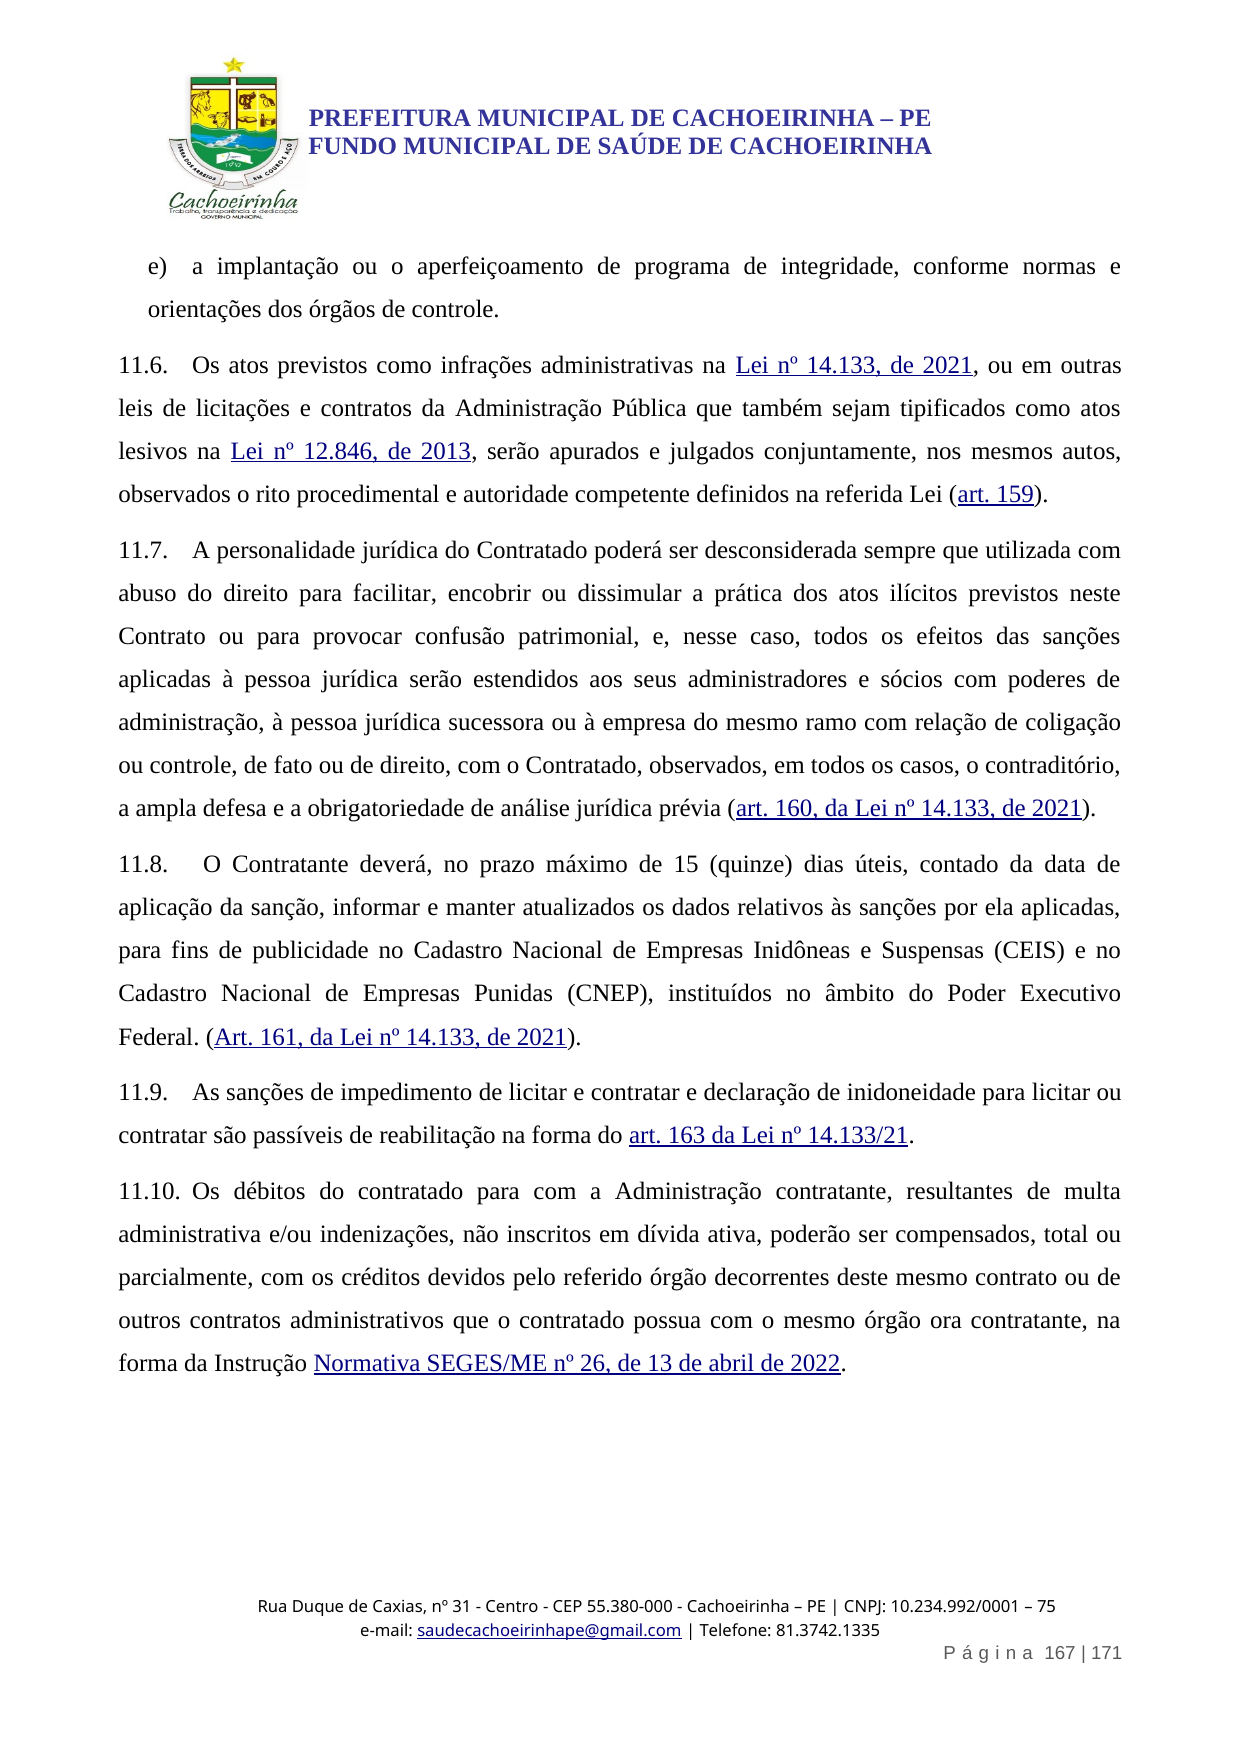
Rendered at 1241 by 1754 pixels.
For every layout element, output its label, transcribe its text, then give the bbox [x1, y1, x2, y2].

text A personalidade jurídica do Contratado poderá ser desconsiderada sempre que utilizada com abuso do direito para facilitar, encobrir ou dissimular a prática dos atos ilícitos previstos neste Contrato ou para provocar confusão patrimonial, e, nesse caso, todos os efeitos das sanções aplicadas à pessoa jurídica serão estendidos aos seus administradores e sócios com poderes de administração, à pessoa jurídica sucessora ou à empresa do mesmo ramo com relação de coligação ou controle, de fato ou de direito, com o Contratado, observados, em todos os casos, o contraditório, a ampla defesa e a obrigatoriedade de análise jurídica prévia (art. 160, da Lei nº 14.133, de 2021). [118, 535, 1122, 822]
text O Contratante deverá, no prazo máximo de 15 (quinze) dias úteis, contado da data de aplicação da sanção, informar e manter atualizados os dados relativos às sanções por ela aplicadas, para fins de publicidade no Cadastro Nacional de Empresas Inidôneas e Suspensas (CEIS) e no Cadastro Nacional de Empresas Punidas (CNEP), instituídos no âmbito do Poder Executivo Federal. (Art. 161, da Lei nº 14.133, de 2021). [118, 849, 1122, 1050]
text Os atos previstos como infrações administrativas na Lei nº 14.133, de 2021, ou em outras leis de licitações e contratos da Administração Pública que também sejam tipificados como atos lesivos na Lei nº 12.846, de 2013, serão apurados e julgados conjuntamente, nos mesmos autos, observados o rito procedimental e autoridade competente definidos na referida Lei (art. 159). [118, 350, 1122, 508]
text As sanções de impedimento de licitar e contratar e declaração de inidoneidade para licitar ou contratar são passíveis de reabilitação na forma do art. 163 da Lei nº 14.133/21. [118, 1077, 1122, 1149]
picture [159, 51, 318, 227]
list a implantação ou o aperfeiçoamento de programa de integridade, conforme normas e orientações dos órgãos de controle. [148, 251, 1122, 323]
text Os débitos do contratado para com a Administração contratante, resultantes de multa administrativa e/ou indenizações, não inscritos em dívida ativa, poderão ser compensados, total ou parcialmente, com os créditos devidos pelo referido órgão decorrentes deste mesmo contrato ou de outros contratos administrativos que o contratado possua com o mesmo órgão ora contratante, na forma da Instrução Normativa SEGES/ME nº 26, de 13 de abril de 2022. [118, 1176, 1122, 1377]
